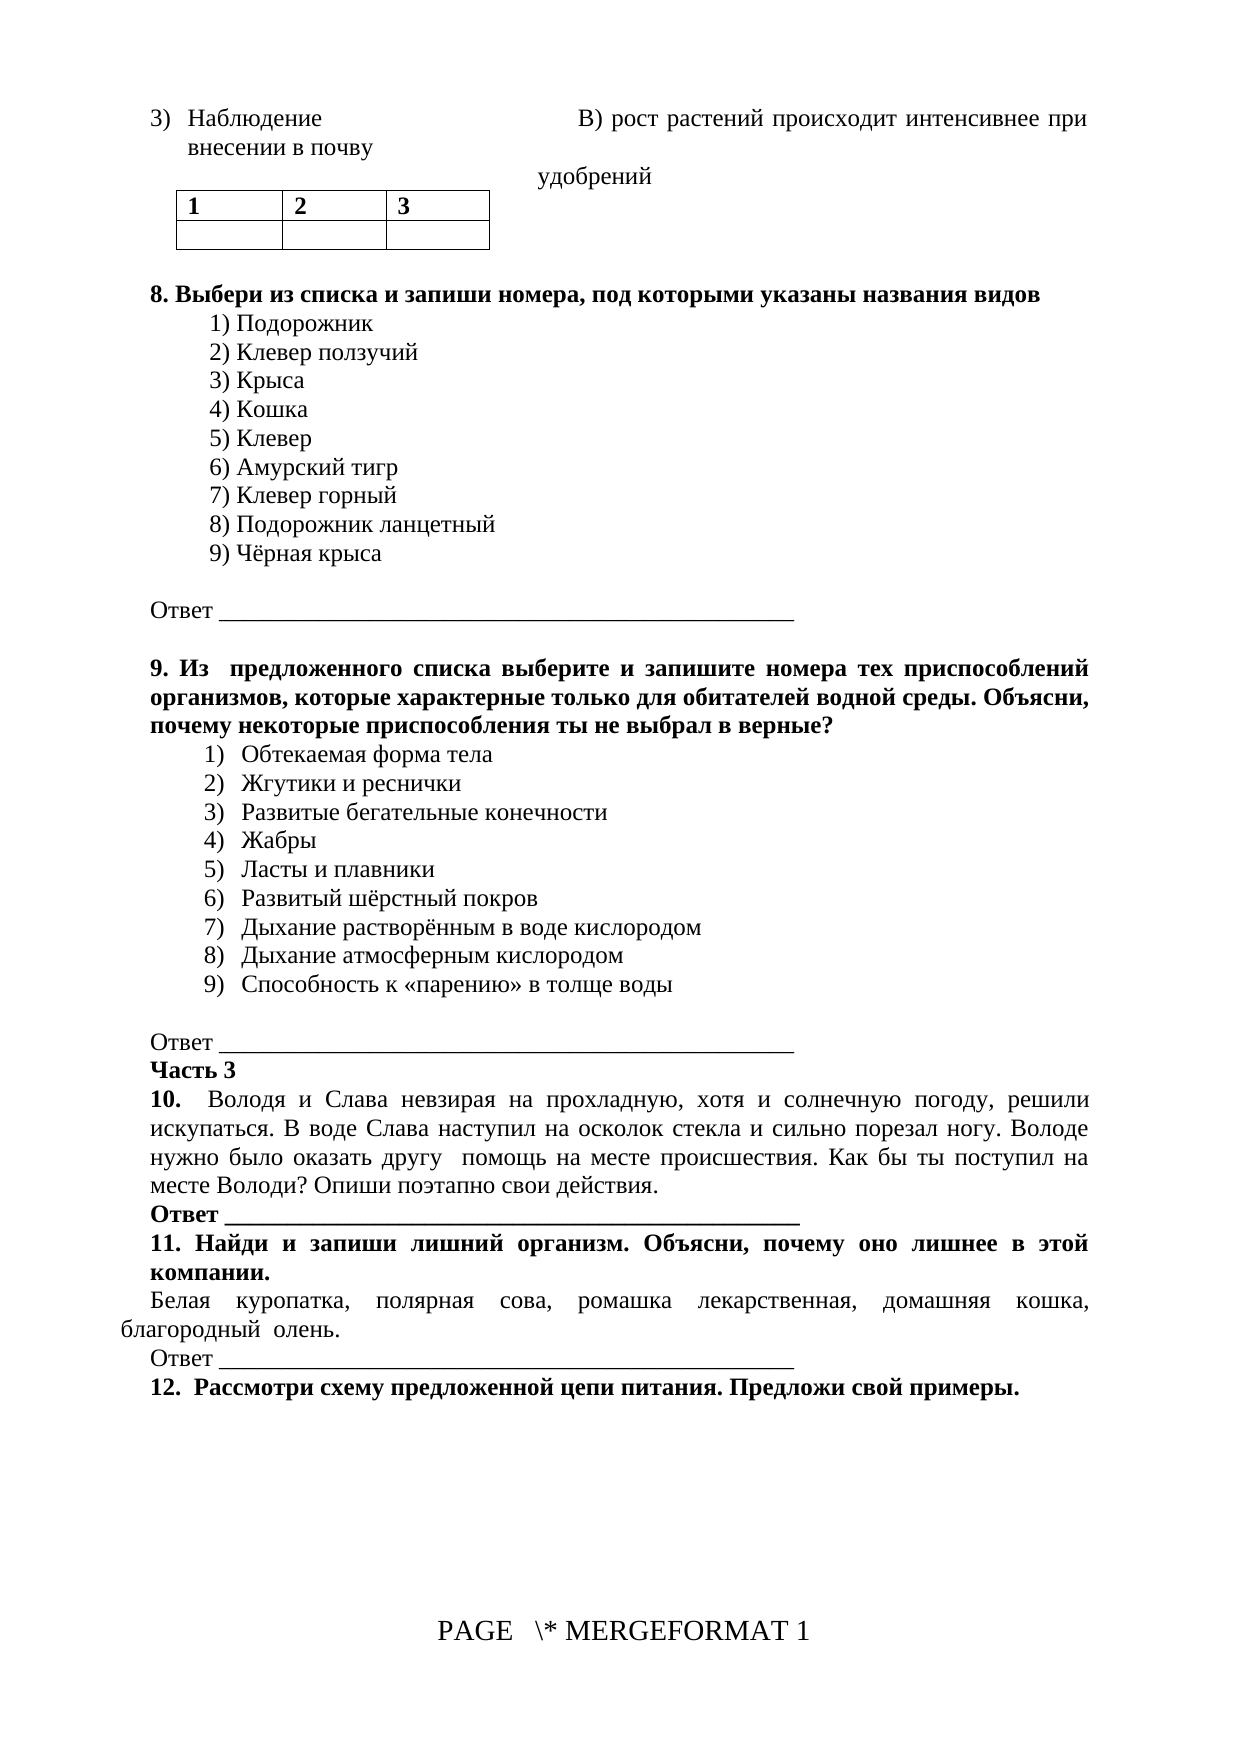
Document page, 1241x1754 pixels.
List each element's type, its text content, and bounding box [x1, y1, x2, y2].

list 5) Клевер [209, 423, 1090, 452]
list 9. Из предложенного списка выберите и запишите номера тех приспособлений организмов, которые характерные только для обитателей водной среды. Объясни, почему некоторые приспособления ты не выбрал в верные? [150, 653, 1090, 739]
list Дыхание атмосферным кислородом [203, 940, 1090, 969]
list 3) Крыса [209, 365, 1090, 394]
list Наблюдение В) рост растений происходит интенсивнее при внесении в почву [150, 103, 1090, 161]
table_cell [387, 221, 489, 249]
table_header 1 [177, 191, 282, 219]
list Ласты и плавники [203, 854, 1090, 883]
list 7) Клевер горный [209, 480, 1090, 509]
list Ответ ______________________________________________ [150, 595, 1090, 624]
list Развитые бегательные конечности [203, 797, 1090, 825]
list Часть 3 [120, 1055, 1090, 1084]
list 8. Выбери из списка и запиши номера, под которыми указаны названия видов [150, 279, 1090, 308]
list 12. Рассмотри схему предложенной цепи питания. Предложи свой примеры. [150, 1372, 1090, 1400]
list Жабры [203, 825, 1090, 854]
table_header 3 [387, 191, 489, 219]
table_cell [177, 221, 282, 249]
list 6) Амурский тигр [209, 452, 1090, 480]
table_cell [283, 221, 386, 249]
list 9) Чёрная крыса [209, 538, 1090, 567]
list Обтекаемая форма тела [203, 739, 1090, 768]
list Ответ ______________________________________________ [150, 1199, 1090, 1228]
list удобрений [187, 161, 1090, 190]
list 10. Володя и Слава невзирая на прохладную, хотя и солнечную погоду, решили искупаться. В воде Слава наступил на осколок стекла и сильно порезал ногу. Володе нужно было оказать другу помощь на месте происшествия. Как бы ты поступил на месте Володи? Опиши поэтапно свои действия. [150, 1084, 1090, 1199]
list Дыхание растворённым в воде кислородом [203, 912, 1090, 940]
list Белая куропатка, полярная сова, ромашка лекарственная, домашняя кошка, благородный олень. [120, 1285, 1090, 1343]
list Развитый шёрстный покров [203, 883, 1090, 912]
list Способность к «парению» в толще воды [203, 969, 1090, 998]
list Ответ ______________________________________________ [150, 1027, 1090, 1055]
list 8) Подорожник ланцетный [209, 509, 1090, 538]
list 2) Клевер ползучий [209, 337, 1090, 365]
list 11. Найди и запиши лишний организм. Объясни, почему оно лишнее в этой компании. [150, 1228, 1090, 1285]
list Ответ ______________________________________________ [120, 1343, 1090, 1372]
list Жгутики и реснички [203, 768, 1090, 797]
list 1) Подорожник [209, 308, 1090, 337]
table_header 2 [283, 191, 386, 219]
list 4) Кошка [209, 394, 1090, 423]
